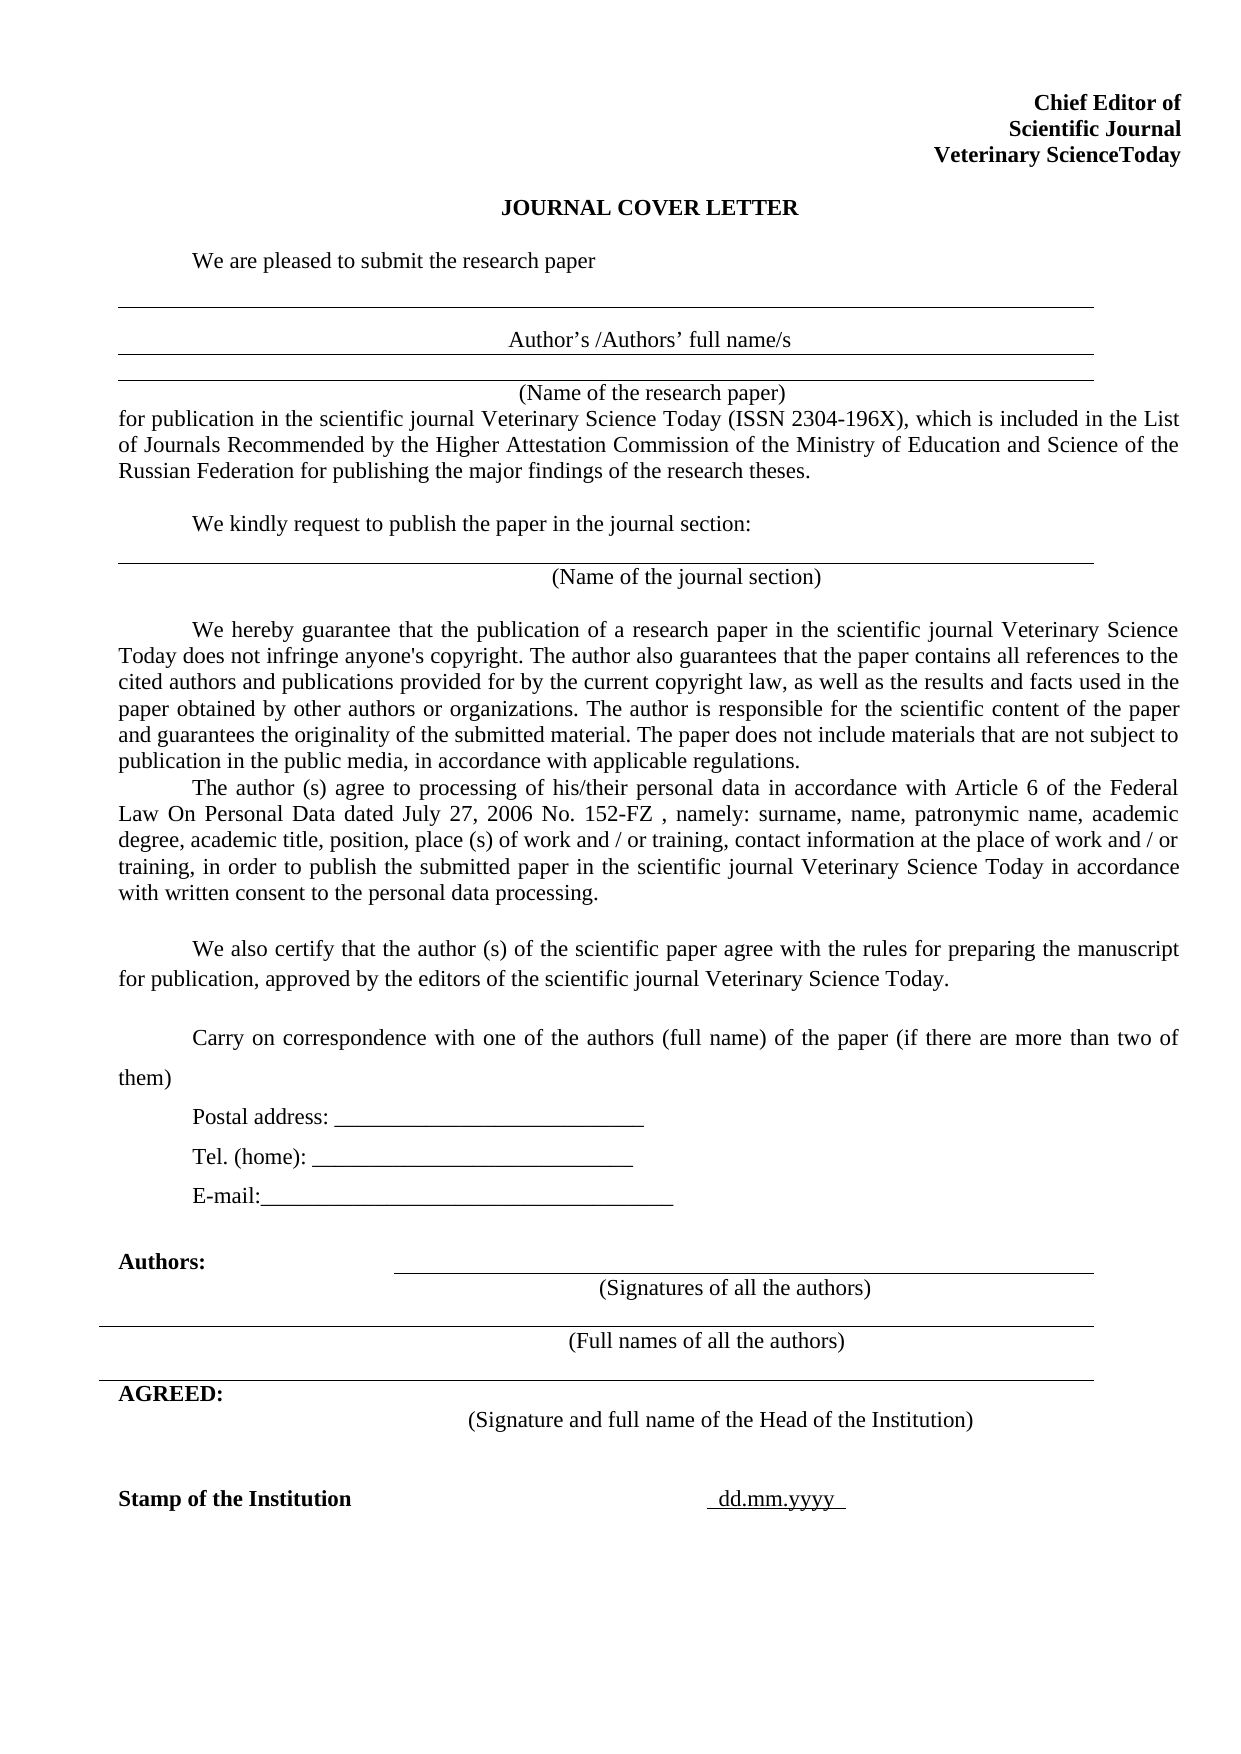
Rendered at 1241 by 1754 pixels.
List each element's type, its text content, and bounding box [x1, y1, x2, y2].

text JOURNAL COVER LETTER [118, 194, 1181, 220]
text Authors: [118, 1248, 1181, 1274]
text Author’s /Authors’ full name/s [118, 326, 1181, 352]
text Veterinary ScienceToday [118, 141, 1181, 168]
text (Signature and full name of the Head of the Institution) [118, 1406, 1181, 1433]
text AGREED: [118, 1380, 1181, 1406]
text (Full names of all the authors) [118, 1327, 1181, 1353]
text Chief Editor of [118, 89, 1181, 115]
text Scientific Journal [118, 115, 1181, 141]
text Postal address: ___________________________ [118, 1103, 1181, 1130]
text The author (s) agree to processing of his/their personal data in accordance with Article 6 of the Federal Law On Personal Data dated July 27, 2006 No. 152-FZ , namely: surname, name, patronymic name, academic degree, academic title, position, place (s) of work and / or training, contact information at the place of work and / or training, in order to publish the submitted paper in the scientific journal Veterinary Science Today in accordance with written consent to the personal data processing. [118, 774, 1181, 906]
text Carry on correspondence with one of the authors (full name) of the paper (if there are more than two of them) [118, 1024, 1181, 1090]
text (Name of the journal section) [118, 563, 1181, 589]
text Tel. (home): ____________________________ [118, 1143, 1181, 1169]
text E-mail:____________________________________ [118, 1182, 1181, 1209]
text (Signatures of all the authors) [118, 1274, 1181, 1301]
text We hereby guarantee that the publication of a research paper in the scientific journal Veterinary Science Today does not infringe anyone's copyright. The author also guarantees that the paper contains all references to the cited authors and publications provided for by the current copyright law, as well as the results and facts used in the paper obtained by other authors or organizations. The author is responsible for the scientific content of the paper and guarantees the originality of the submitted material. The paper does not include materials that are not subject to publication in the public media, in accordance with applicable regulations. [118, 616, 1181, 774]
text We kindly request to publish the paper in the journal section: [118, 510, 1181, 537]
text We are pleased to submit the research paper [118, 247, 1181, 273]
text We also certify that the author (s) of the scientific paper agree with the rules for preparing the manuscript for publication, approved by the editors of the scientific journal Veterinary Science Today. [118, 935, 1181, 991]
text (Name of the research paper) [118, 378, 1181, 405]
text for publication in the scientific journal Veterinary Science Today (ISSN 2304-196X), which is included in the List of Journals Recommended by the Higher Attestation Commission of the Ministry of Education and Science of the Russian Federation for publishing the major findings of the research theses. [118, 405, 1181, 484]
text Stamp of the Institution dd.mm.yyyy [118, 1485, 1181, 1512]
